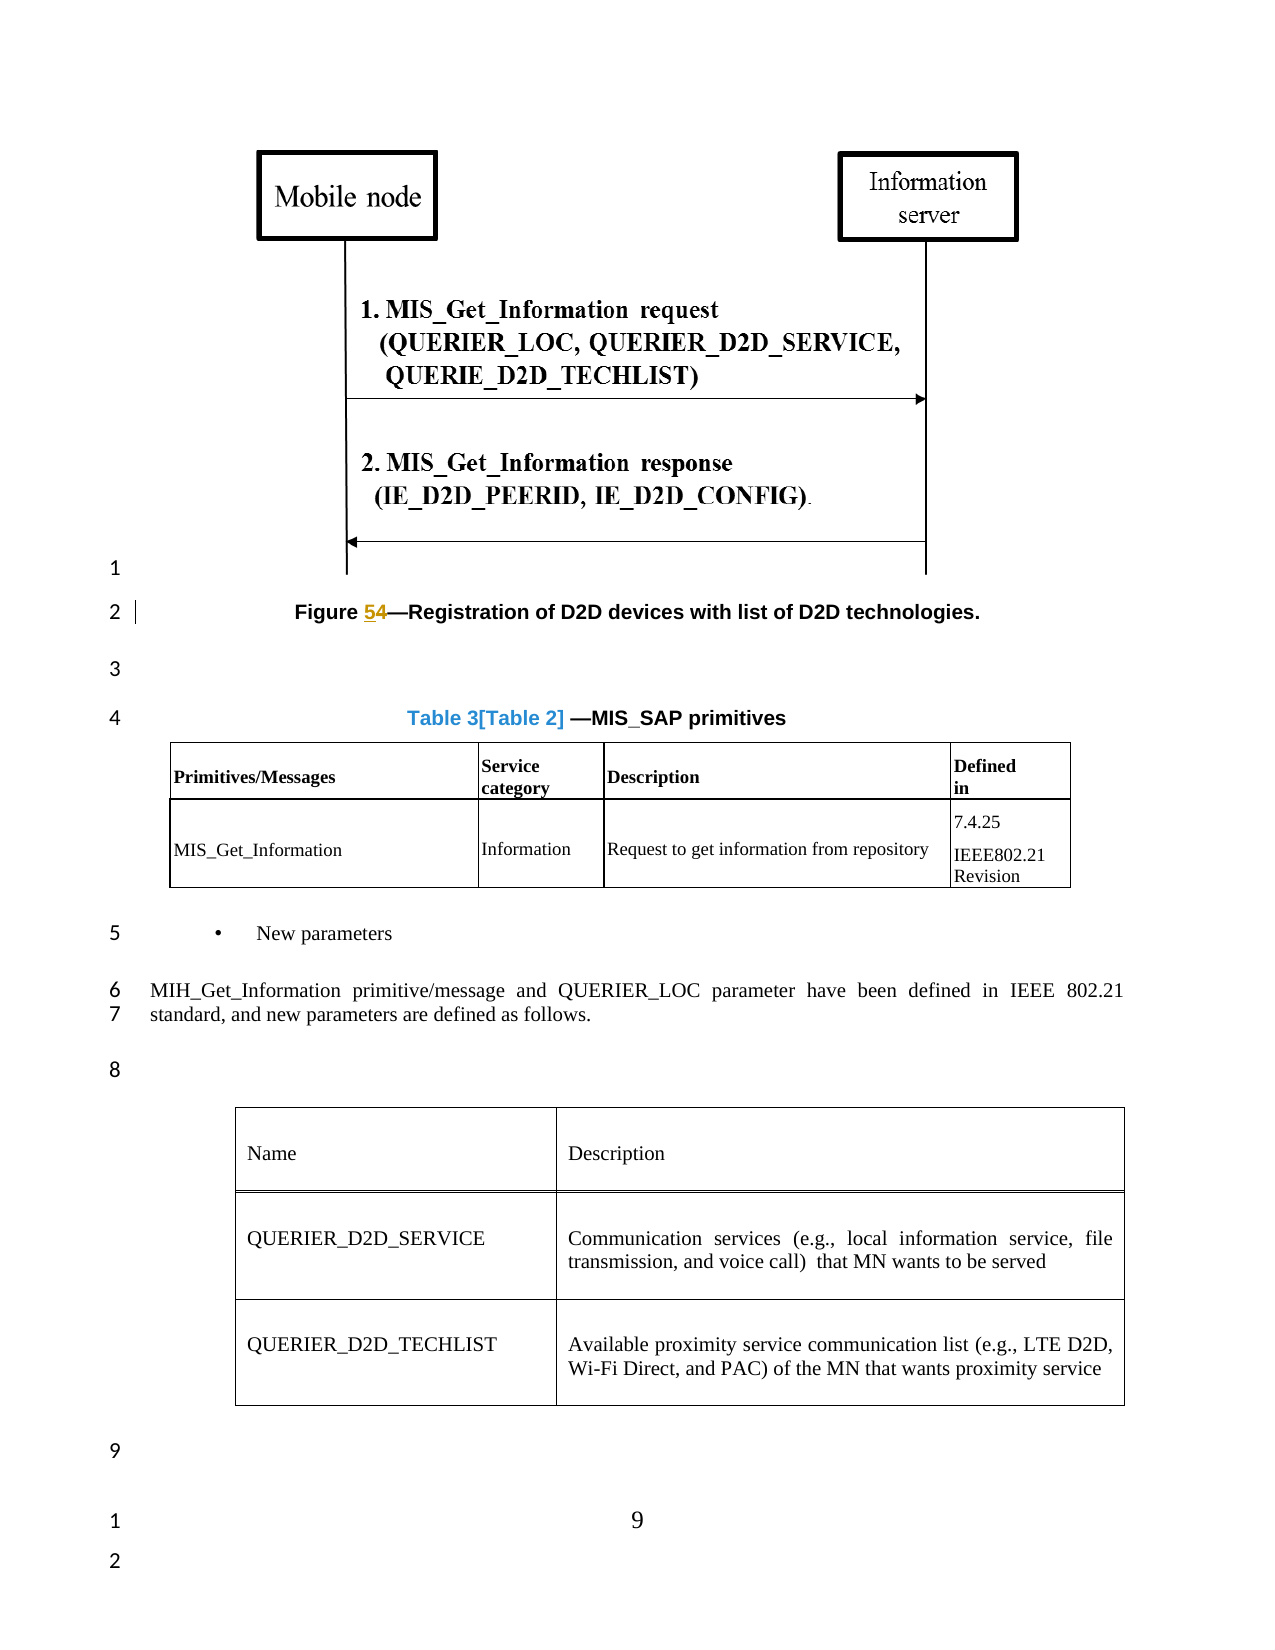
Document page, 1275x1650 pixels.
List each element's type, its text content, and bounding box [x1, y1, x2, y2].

table_cell QUERIER_D2D_SERVICE [236, 1193, 556, 1298]
text MIH_Get_Information primitive/message and QUERIER_LOC parameter have been defined in IEEE 802.21 standard, and new parameters are defined as follows. [150, 977, 1125, 1026]
table_header Description [605, 743, 950, 798]
list Figure —Registration of D2D devices with list of D2D technologies. [150, 600, 1125, 624]
table_cell Information [479, 800, 603, 887]
picture [256, 150, 1019, 575]
table_header Description [557, 1108, 1124, 1190]
list New parameters [214, 921, 1125, 945]
table_cell QUERIER_D2D_TECHLIST [236, 1300, 556, 1405]
table_header Primitives/Messages [171, 743, 478, 798]
table_cell 7.4.25 IEEE802.21 Revision [951, 800, 1070, 887]
table_cell Available proximity service communication list (e.g., LTE D2D, Wi-Fi Direct, and PAC) of the MN that wants proximity service [557, 1300, 1124, 1405]
text —MIS_SAP primitives [150, 706, 1125, 729]
table_header Name [236, 1108, 556, 1190]
table_header Service category [479, 743, 603, 798]
table_cell Request to get information from repository [605, 800, 950, 887]
table_cell MIS_Get_Information [171, 800, 478, 887]
table_header Defined in [951, 743, 1070, 798]
table_cell Communication services (e.g., local information service, file transmission, and voice call) that MN wants to be served [557, 1193, 1124, 1298]
